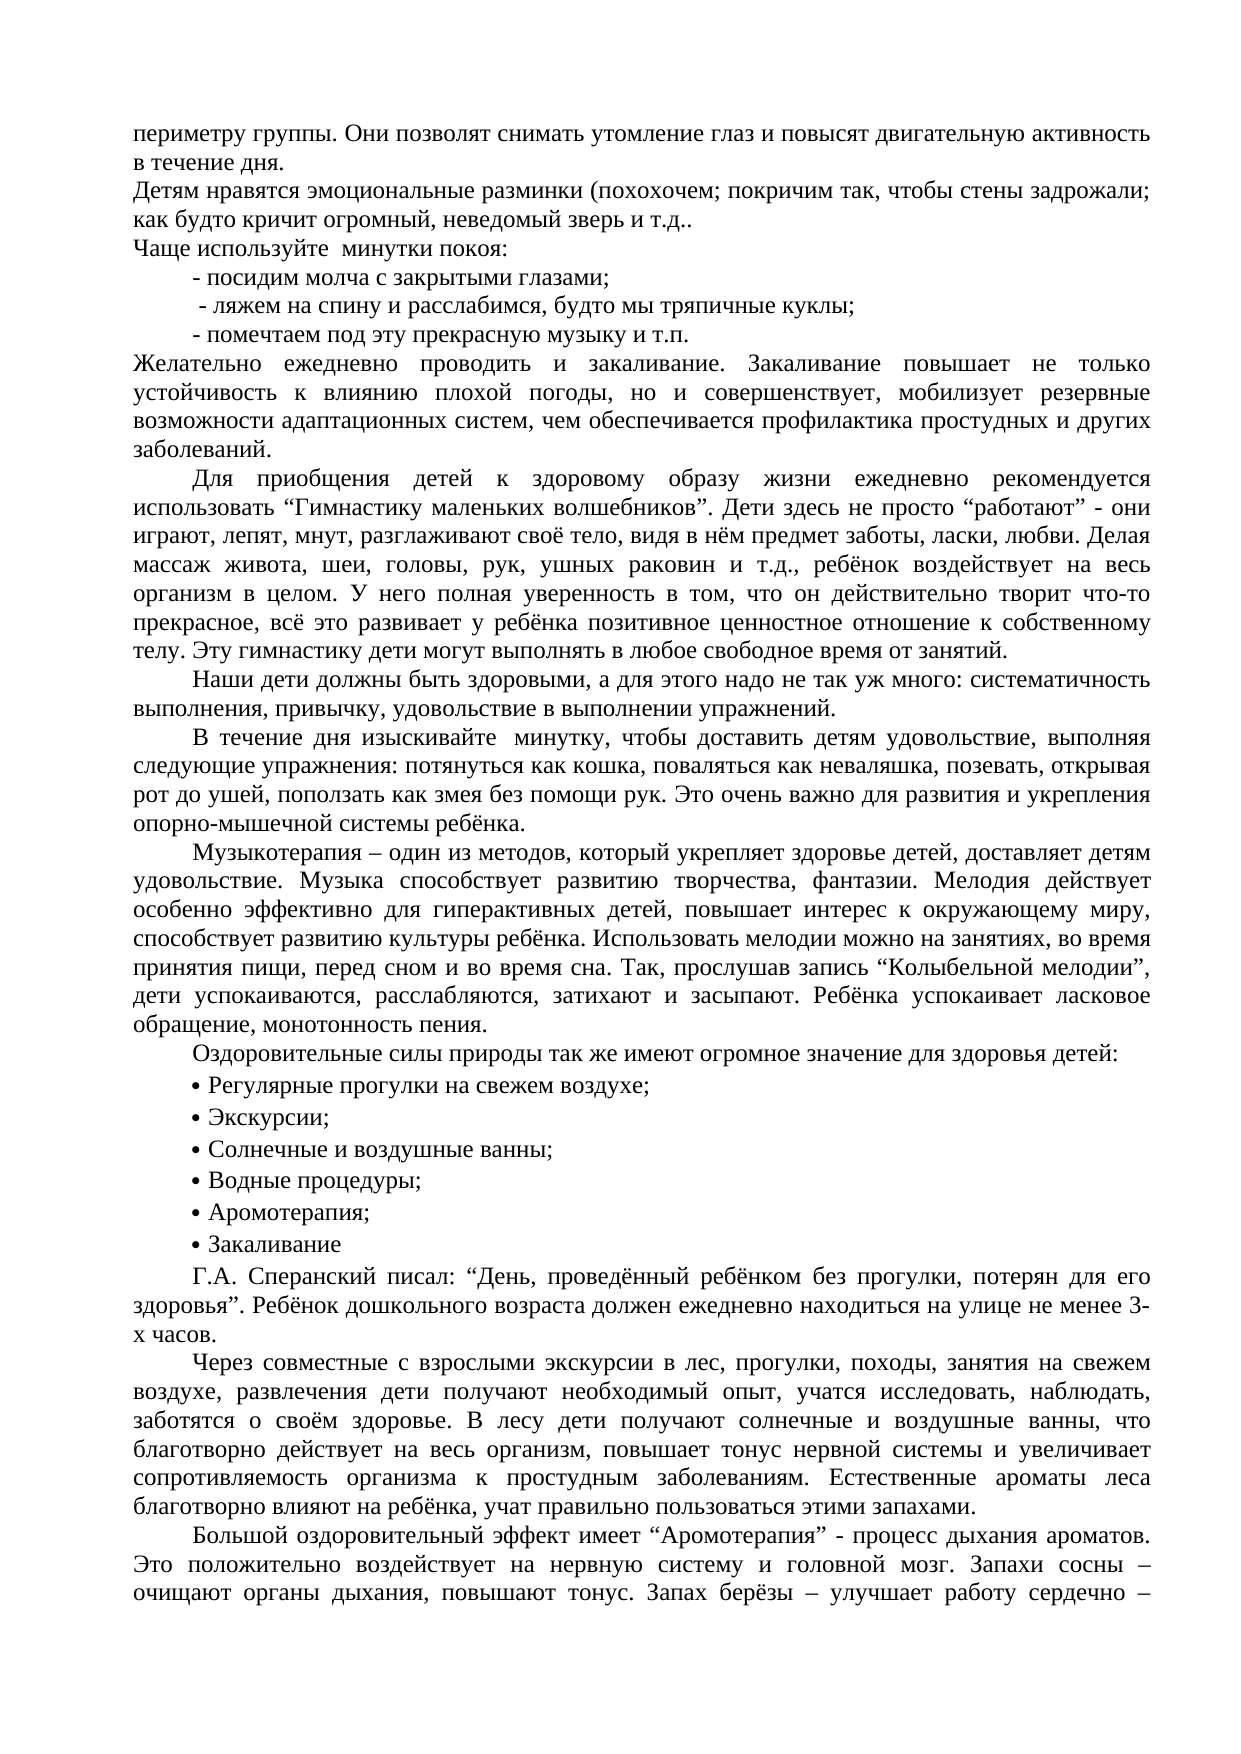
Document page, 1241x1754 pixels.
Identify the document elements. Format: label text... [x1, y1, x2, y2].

text Оздоровительные силы природы так же имеют огромное значение для здоровья детей: [133, 1038, 1152, 1067]
list Солнечные и воздушные ванны; [133, 1134, 1152, 1162]
text Детям нравятся эмоциональные разминки (похохочем; покричим так, чтобы стены задрожали; как будто кричит огромный, неведомый зверь и т.д.. [133, 176, 1152, 233]
text Через совместные с взрослыми экскурсии в лес, прогулки, походы, занятия на свежем воздухе, развлечения дети получают необходимый опыт, учатся исследовать, наблюдать, заботятся о своём здоровье. В лесу дети получают солнечные и воздушные ванны, что благотворно действует на весь организм, повышает тонус нервной системы и увеличивает сопротивляемость организма к простудным заболеваниям. Естественные ароматы леса благотворно влияют на ребёнка, учат правильно пользоваться этими запахами. [133, 1347, 1152, 1520]
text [133, 118, 1152, 176]
text Желательно ежедневно проводить и закаливание. Закаливание повышает не только устойчивость к влиянию плохой погоды, но и совершенствует, мобилизует резервные возможности адаптационных систем, чем обеспечивается профилактика простудных и других заболеваний. [133, 348, 1152, 463]
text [133, 1520, 1152, 1606]
list Водные процедуры; [133, 1166, 1152, 1194]
text В течение дня изыскивайте минутку, чтобы доставить детям удовольствие, выполняя следующие упражнения: потянуться как кошка, поваляться как неваляшка, позевать, открывая рот до ушей, поползать как змея без помощи рук. Это очень важно для развития и укрепления опорно-мышечной системы ребёнка. [133, 722, 1152, 837]
text Г.А. Сперанский писал: “День, проведённый ребёнком без прогулки, потерян для его здоровья”. Ребёнок дошкольного возраста должен ежедневно находиться на улице не менее 3-х часов. [133, 1261, 1152, 1347]
list Аромотерапия; [133, 1197, 1152, 1226]
text Чаще используйте минутки покоя: [133, 233, 1152, 262]
text Для приобщения детей к здоровому образу жизни ежедневно рекомендуется использовать “Гимнастику маленьких волшебников”. Дети здесь не просто “работают” - они играют, лепят, мнут, разглаживают своё тело, видя в нём предмет заботы, ласки, любви. Делая массаж живота, шеи, головы, рук, ушных раковин и т.д., ребёнок воздействует на весь организм в целом. У него полная уверенность в том, что он действительно творит что-то прекрасное, всё это развивает у ребёнка позитивное ценностное отношение к собственному телу. Эту гимнастику дети могут выполнять в любое свободное время от занятий. [133, 463, 1152, 664]
text Музыкотерапия – один из методов, который укрепляет здоровье детей, доставляет детям удовольствие. Музыка способствует развитию творчества, фантазии. Мелодия действует особенно эффективно для гиперактивных детей, повышает интерес к окружающему миру, способствует развитию культуры ребёнка. Использовать мелодии можно на занятиях, во время принятия пищи, перед сном и во время сна. Так, прослушав запись “Колыбельной мелодии”, дети успокаиваются, расслабляются, затихают и засыпают. Ребёнка успокаивает ласковое обращение, монотонность пения. [133, 837, 1152, 1038]
text - посидим молча с закрытыми глазами; [133, 262, 1152, 291]
list Закаливание [133, 1229, 1152, 1258]
list Экскурсии; [133, 1102, 1152, 1131]
text Наши дети должны быть здоровыми, а для этого надо не так уж много: систематичность выполнения, привычку, удовольствие в выполнении упражнений. [133, 664, 1152, 722]
list Регулярные прогулки на свежем воздухе; [133, 1070, 1152, 1099]
text - помечтаем под эту прекрасную музыку и т.п. [133, 319, 1152, 348]
text - ляжем на спину и расслабимся, будто мы тряпичные куклы; [133, 291, 1152, 319]
